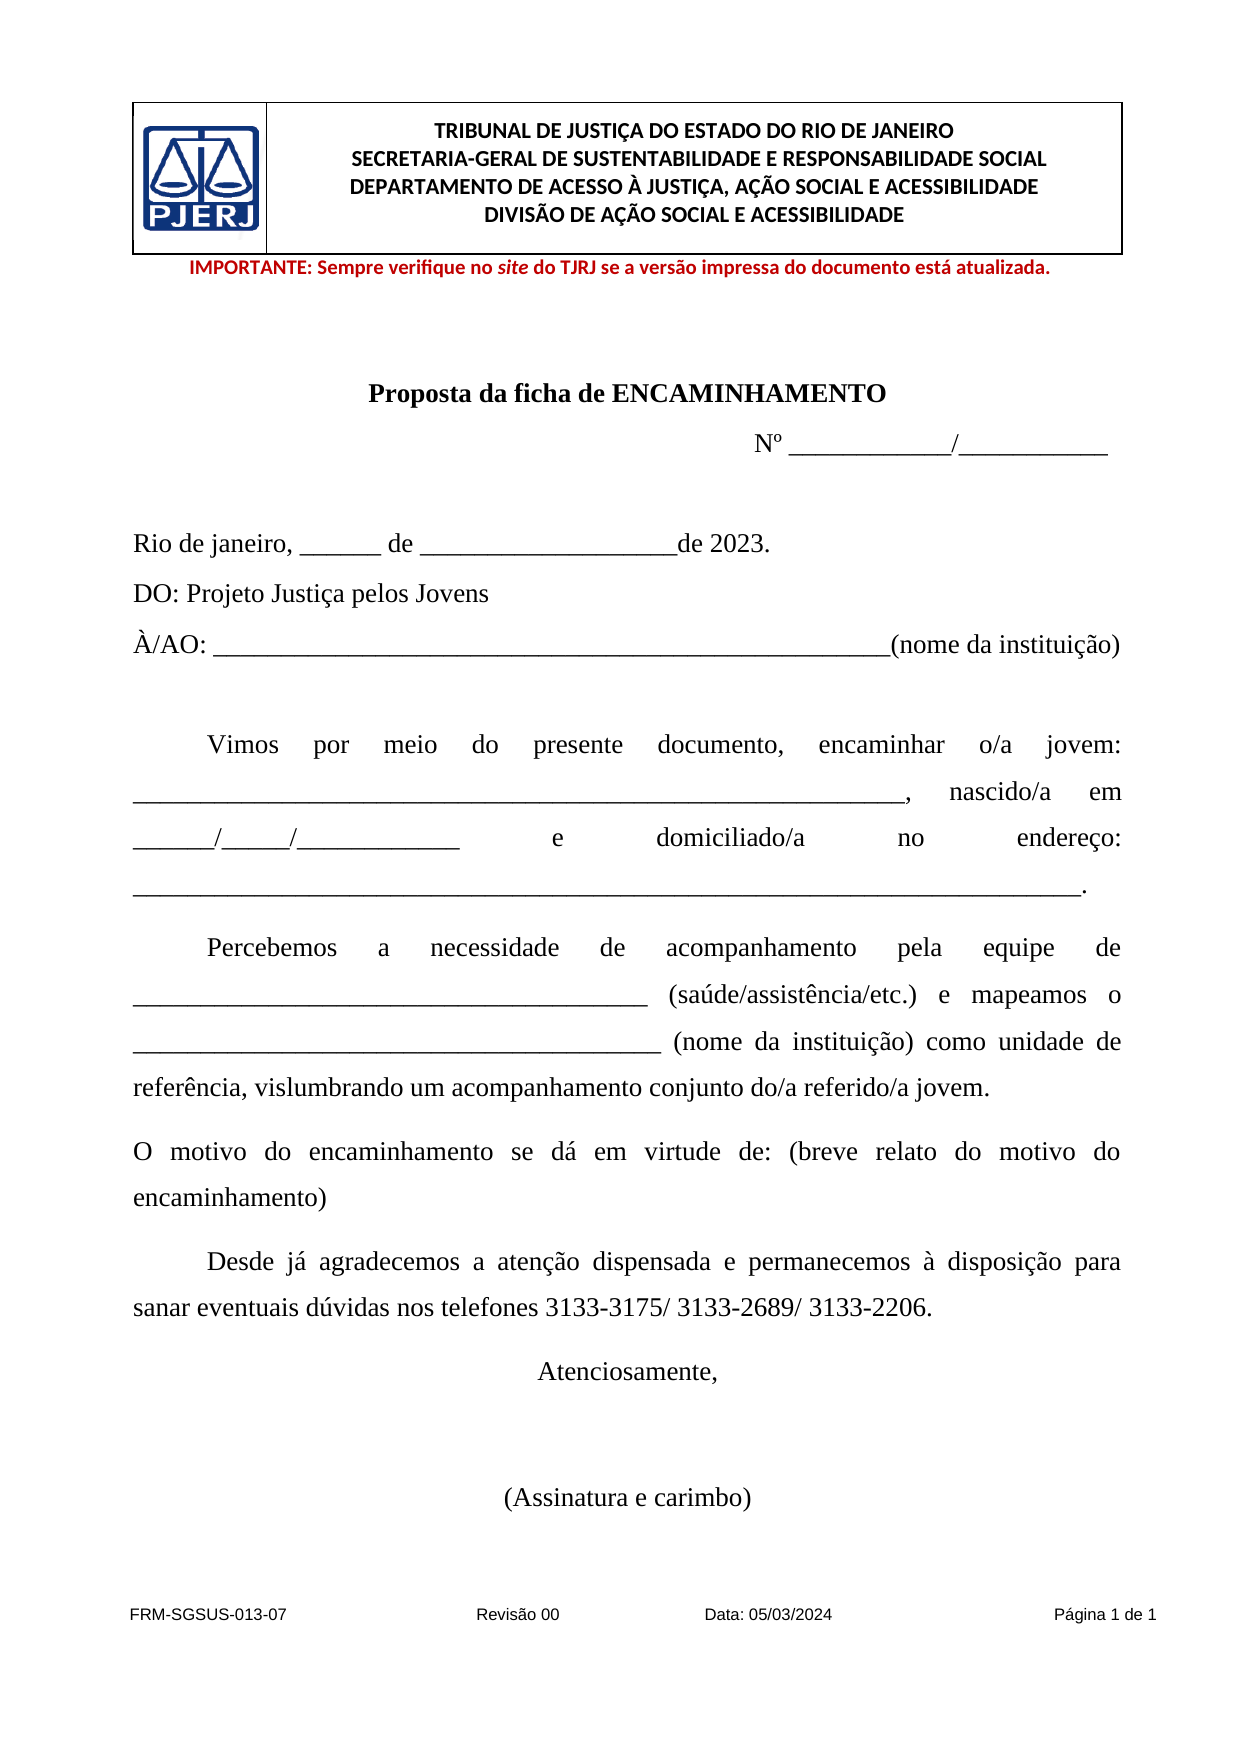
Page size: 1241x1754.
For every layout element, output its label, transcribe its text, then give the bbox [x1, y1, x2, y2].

text Atenciosamente, [133, 1355, 1122, 1386]
text (Assinatura e carimbo) [133, 1482, 1122, 1513]
text Proposta da ficha de ENCAMINHAMENTO [133, 377, 1122, 408]
text Nº ____________/___________ [133, 427, 1108, 458]
text Percebemos a necessidade de acompanhamento pela equipe de ______________________________________ (saúde/assistência/etc.) e mapeamos o _______________________________________ (nome da instituição) como unidade de referência, vislumbrando um acompanhamento conjunto do/a referido/a jovem. [133, 932, 1122, 1103]
text Desde já agradecemos a atenção dispensada e permanecemos à disposição para sanar eventuais dúvidas nos telefones 3133-3175/ 3133-2689/ 3133-2206. [133, 1245, 1122, 1323]
text Vimos por meio do presente documento, encaminhar o/a jovem: _________________________________________________________, nascido/a em ______/_____/____________ e domiciliado/a no endereço: ______________________________________________________________________. [133, 728, 1122, 899]
text À/AO: __________________________________________________(nome da instituição) [133, 628, 1122, 659]
text Rio de janeiro, ______ de ___________________de 2023. [133, 527, 1122, 558]
text O motivo do encaminhamento se dá em virtude de: (breve relato do motivo do encaminhamento) [133, 1135, 1122, 1213]
text DO: Projeto Justiça pelos Jovens [133, 578, 1122, 609]
